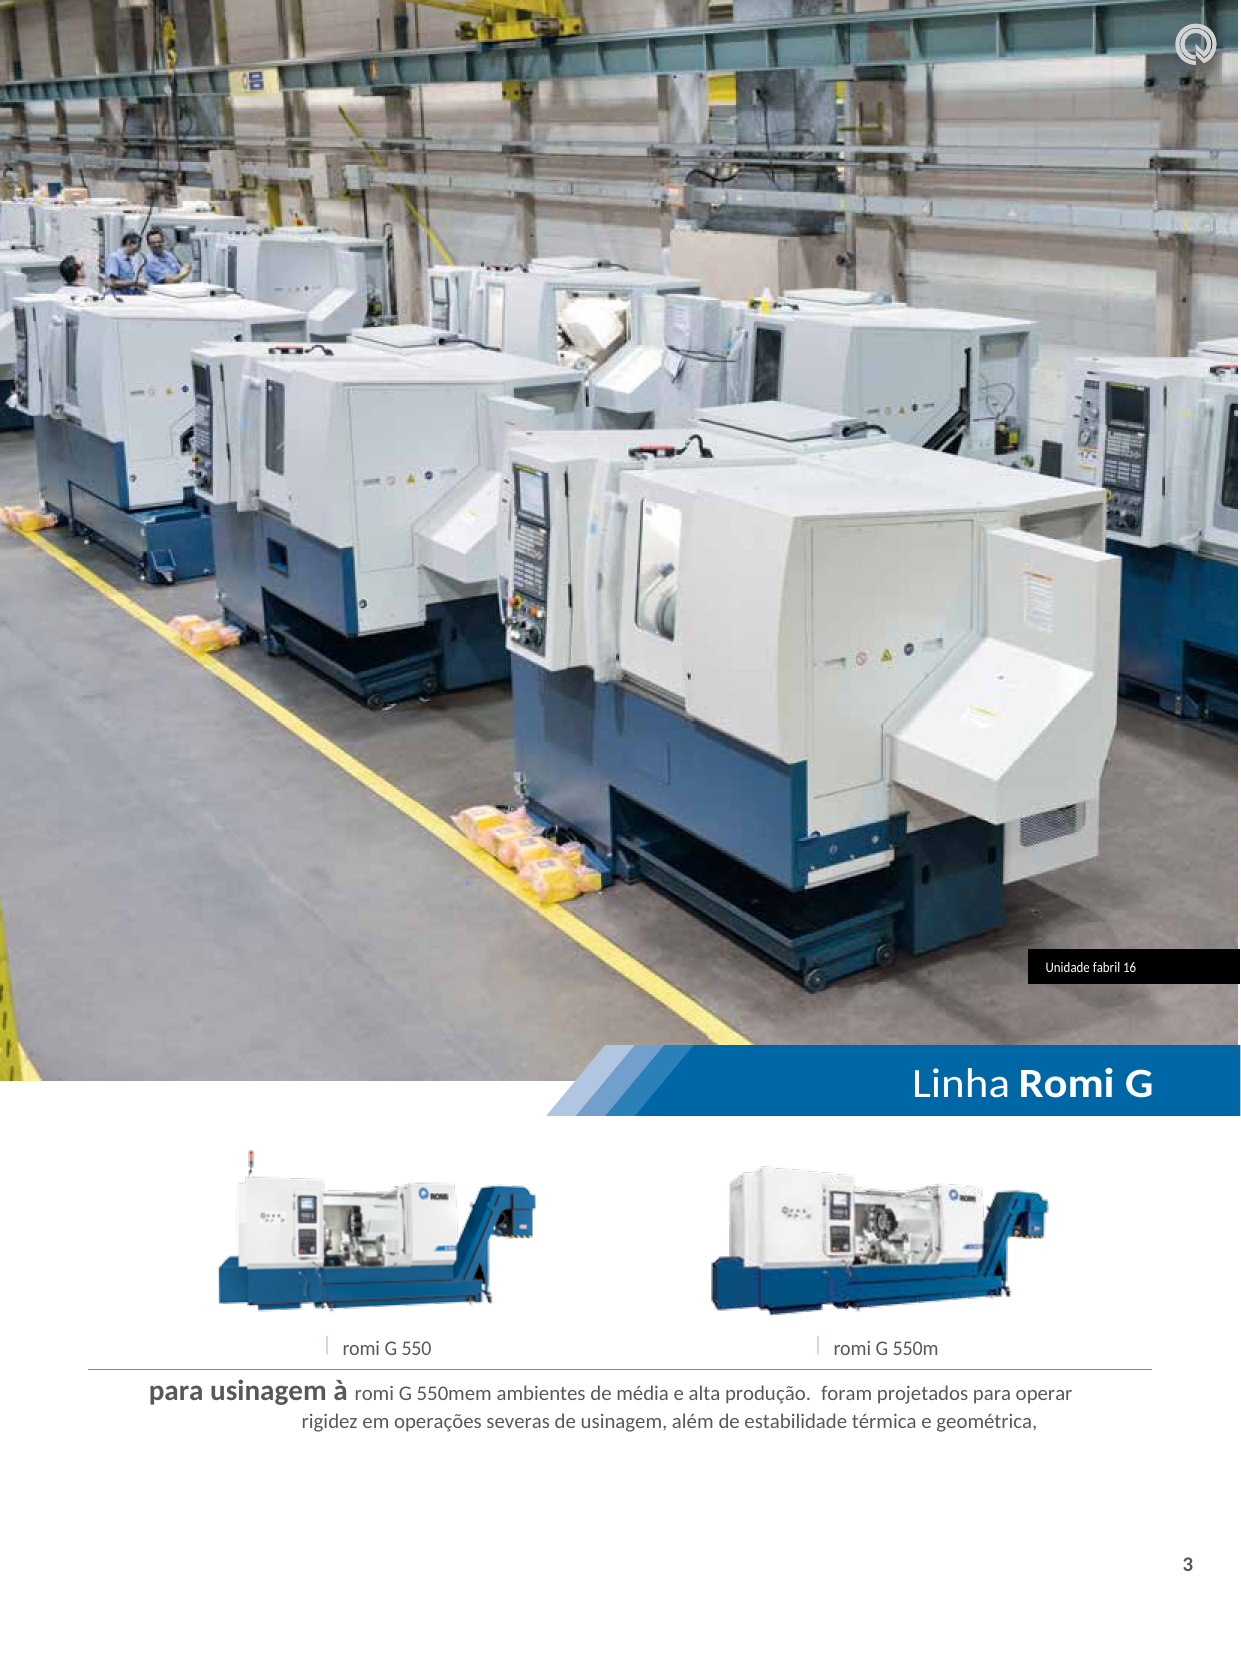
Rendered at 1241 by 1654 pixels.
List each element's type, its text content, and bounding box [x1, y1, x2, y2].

picture [0, 0, 1238, 1081]
picture [695, 1149, 1059, 1330]
picture [216, 1149, 539, 1313]
text para usinagem à romi G 550mem ambientes de média e alta produção. foram projetados para operar rigidez em operações severas de usinagem, além de estabilidade térmica e geométrica, [148, 1370, 1090, 1433]
